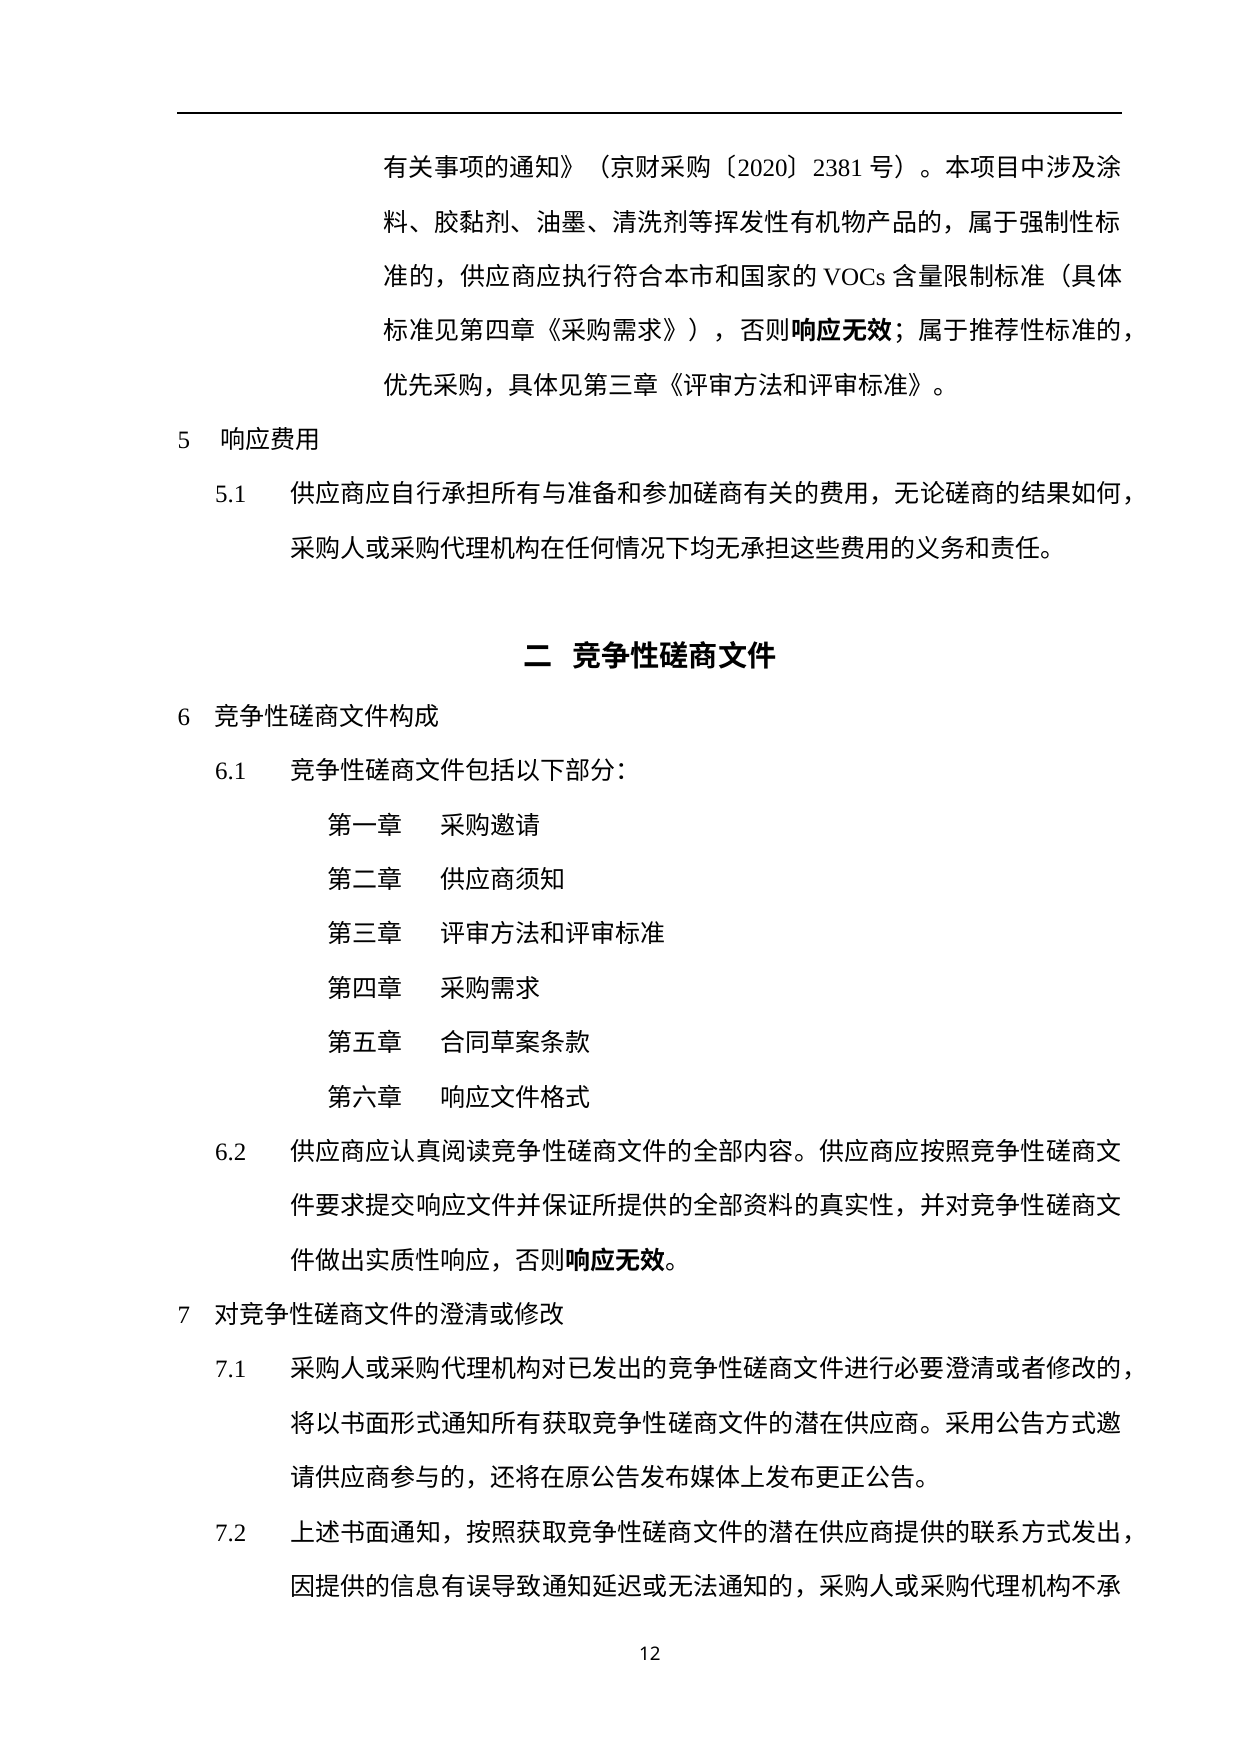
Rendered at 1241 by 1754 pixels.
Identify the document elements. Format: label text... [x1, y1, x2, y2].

list 供应商应认真阅读竞争性磋商文件的全部内容。供应商应按照竞争性磋商文件要求提交响应文件并保证所提供的全部资料的真实性，并对竞争性磋商文件做出实质性响应，否则响应无效。 [215, 1131, 1122, 1276]
list 竞争性磋商文件构成 [177, 696, 1122, 733]
list 采购人或采购代理机构对已发出的竞争性磋商文件进行必要澄清或者修改的，将以书面形式通知所有获取竞争性磋商文件的潜在供应商。采用公告方式邀请供应商参与的，还将在原公告发布媒体上发布更正公告。 [215, 1349, 1122, 1494]
list 响应费用 [177, 419, 1122, 456]
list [290, 148, 1122, 401]
list 响应文件格式 [327, 1077, 1122, 1113]
list 评审方法和评审标准 [327, 914, 1122, 950]
list 竞争性磋商文件包括以下部分： [215, 751, 1122, 787]
list 采购邀请 [327, 805, 1122, 841]
subtitle 二 竞争性磋商文件 [177, 633, 1122, 675]
list 采购需求 [327, 968, 1122, 1004]
list 对竞争性磋商文件的澄清或修改 [177, 1294, 1122, 1331]
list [215, 1512, 1122, 1603]
list 供应商应自行承担所有与准备和参加磋商有关的费用，无论磋商的结果如何，采购人或采购代理机构在任何情况下均无承担这些费用的义务和责任。 [215, 474, 1122, 564]
list 合同草案条款 [327, 1023, 1122, 1059]
list 供应商须知 [327, 859, 1122, 896]
